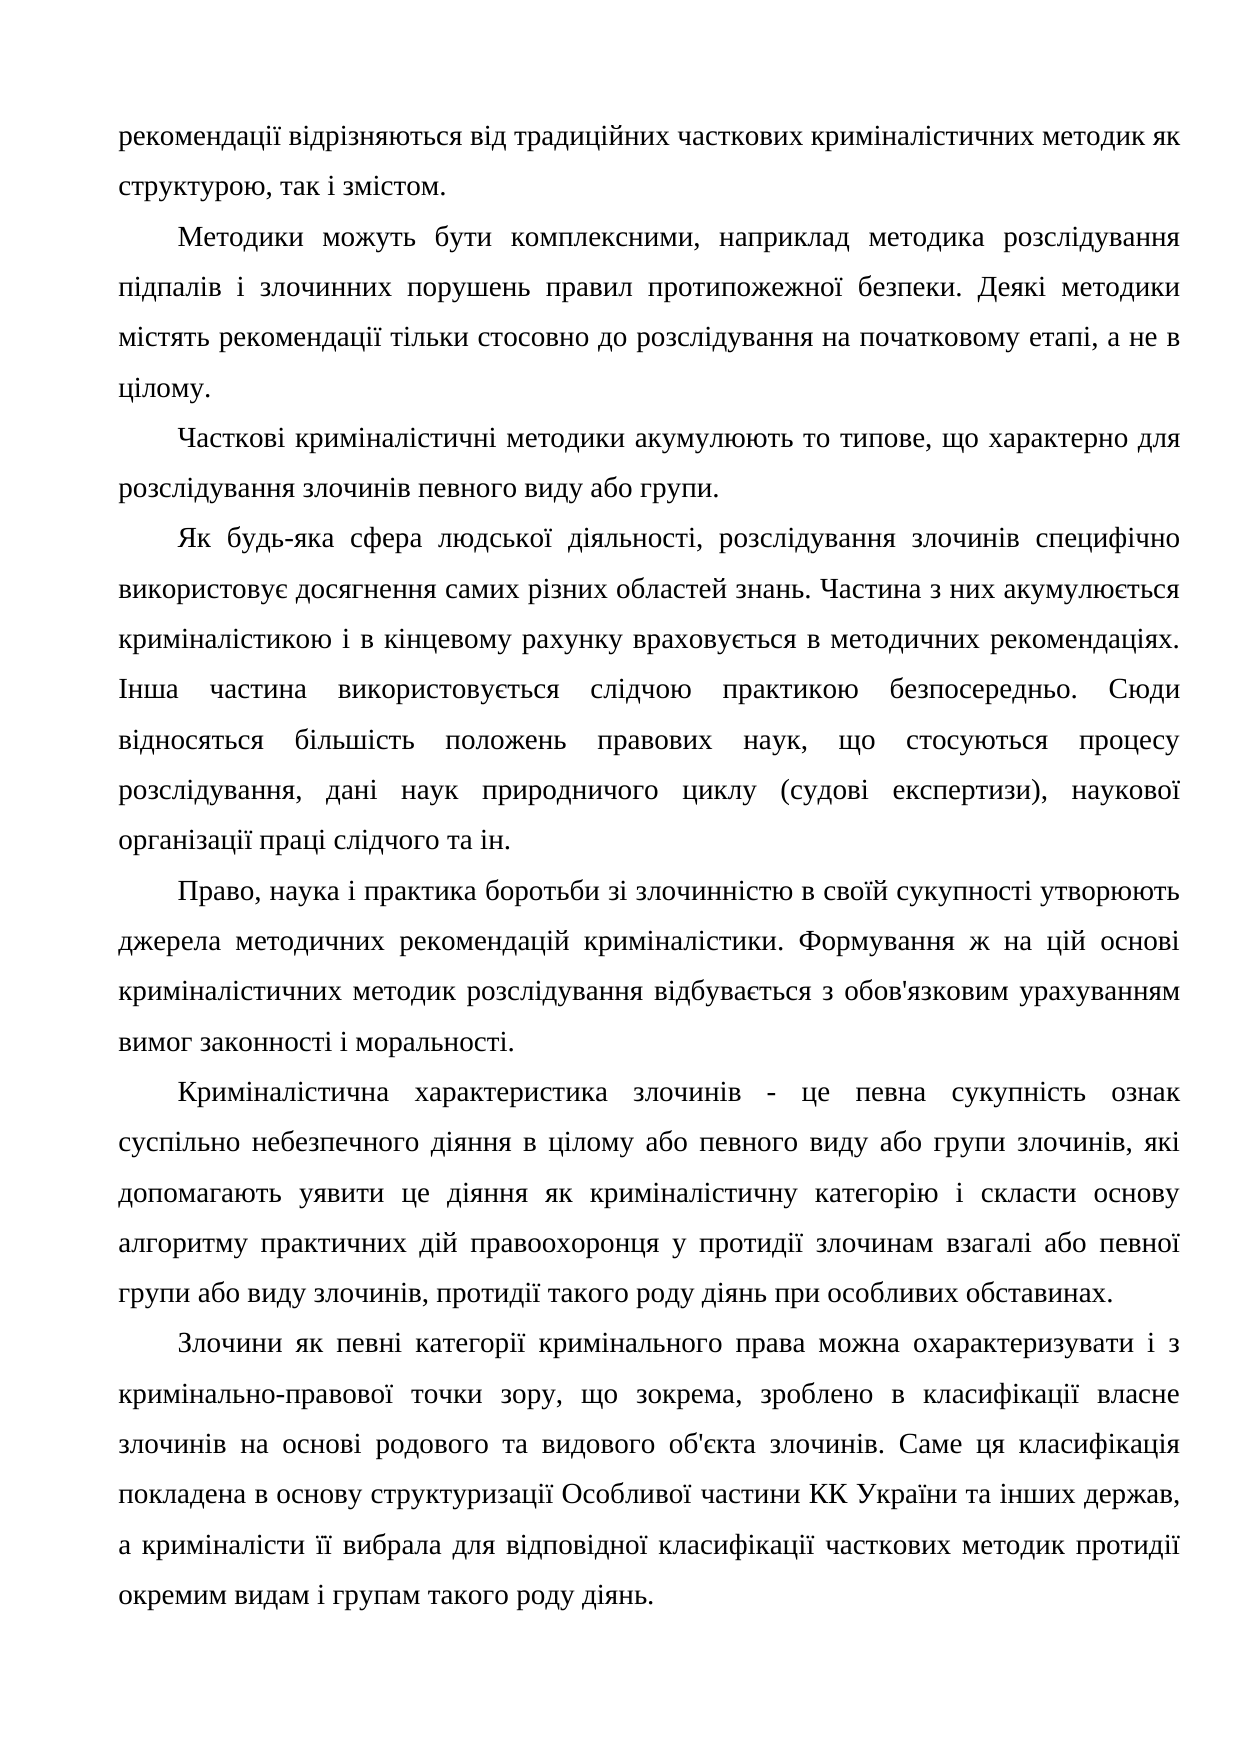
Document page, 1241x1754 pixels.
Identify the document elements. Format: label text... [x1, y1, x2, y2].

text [118, 118, 1181, 202]
text Злочини як певні категорії кримінального права можна охарактеризувати і з кримінально-правової точки зору, що зокрема, зроблено в класифікації власне злочинів на основі родового та видового об'єкта злочинів. Саме ця класифікація покладена в основу структуризації Особливої ​​частини КК України та інших держав, а криміналісти її вибрала для відповідної класифікації часткових методик протидії окремим видам і групам такого роду діянь. [118, 1326, 1181, 1611]
text Криміналістична характеристика злочинів - це певна сукупність ознак суспільно небезпечного діяння в цілому або певного виду або групи злочинів, які допомагають уявити це діяння як криміналістичну категорію і скласти основу алгоритму практичних дій правоохоронця у протидії злочинам взагалі або певної групи або виду злочинів, протидії такого роду діянь при особливих обставинах. [118, 1074, 1181, 1309]
text Як будь-яка сфера людської діяльності, розслідування злочинів специфічно використовує досягнення самих різних областей знань. Частина з них акумулюється криміналістикою і в кінцевому рахунку враховується в методичних рекомендаціях. Інша частина використовується слідчою практикою безпосередньо. Сюди відносяться більшість положень правових наук, що стосуються процесу розслідування, дані наук природничого циклу (судові експертизи), наукової організації праці слідчого та ін. [118, 521, 1181, 856]
text Часткові криміналістичні методики акумулюють то типове, що характерно для розслідування злочинів певного виду або групи. [118, 420, 1181, 504]
text Право, наука і практика боротьби зі злочинністю в своїй сукупності утворюють джерела методичних рекомендацій криміналістики. Формування ж на цій основі криміналістичних методик розслідування відбувається з обов'язковим урахуванням вимог законності і моральності. [118, 873, 1181, 1057]
text Методики можуть бути комплексними, наприклад методика розслідування підпалів і злочинних порушень правил протипожежної безпеки. Деякі методики містять рекомендації тільки стосовно до розслідування на початковому етапі, а не в цілому. [118, 219, 1181, 403]
